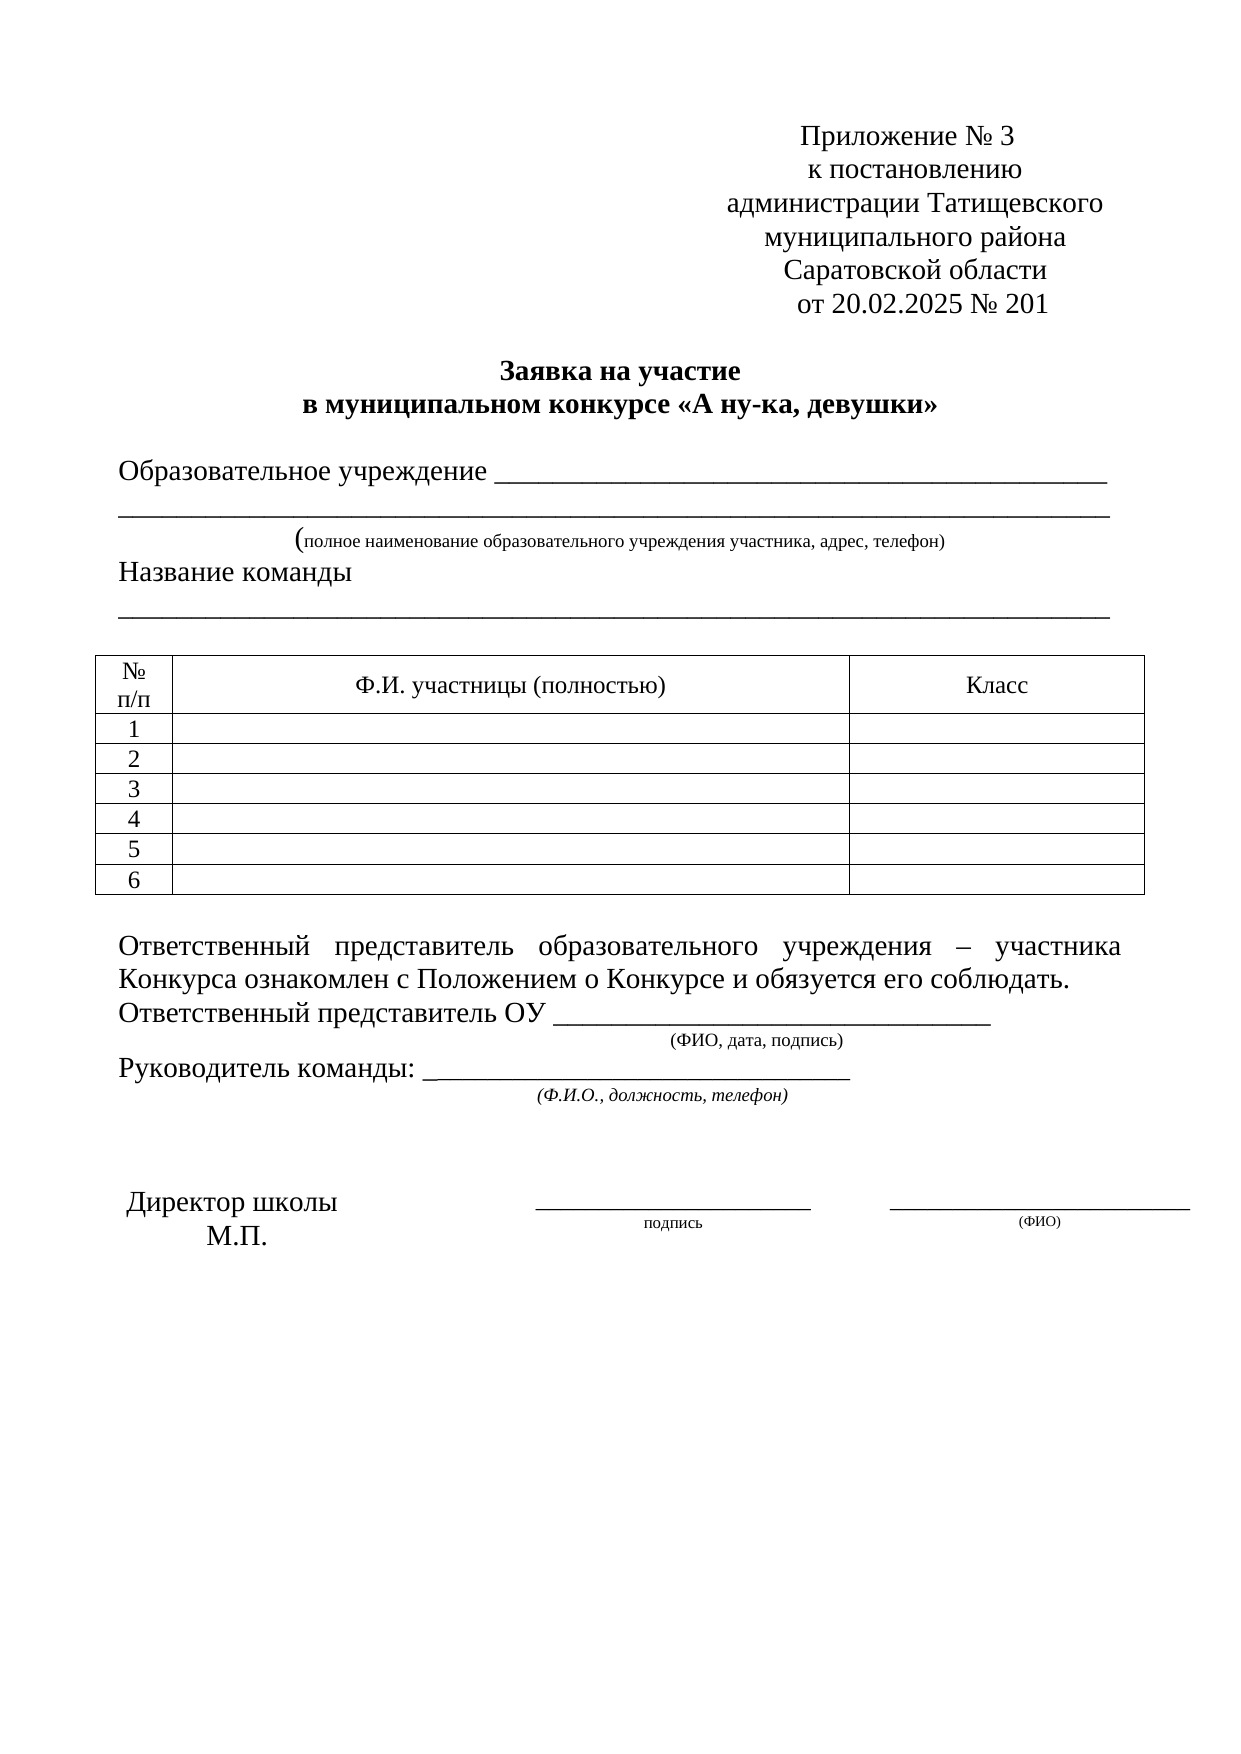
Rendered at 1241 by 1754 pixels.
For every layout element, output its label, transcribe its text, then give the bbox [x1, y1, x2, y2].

text Ответственный представитель образовательного учреждения – участника Конкурса ознакомлен с Положением о Конкурсе и обязуется его соблюдать. [118, 928, 1122, 995]
table_cell [173, 774, 849, 803]
text к постановлению [708, 152, 1122, 185]
table_cell 3 [96, 774, 172, 803]
table_cell [173, 744, 849, 773]
text (Ф.И.О., должность, телефон) [162, 1084, 1122, 1105]
text Образовательное учреждение __________________________________________ [118, 453, 1122, 487]
text Заявка на участие в муниципальном конкурсе «А ну-ка, девушки» [118, 353, 1122, 420]
table_cell 4 [96, 804, 172, 832]
table_cell 1 [96, 714, 172, 743]
text муниципального района [708, 219, 1122, 252]
table_cell [850, 714, 1144, 743]
table_cell 2 [96, 744, 172, 773]
table_cell [173, 865, 849, 893]
text ____________________________________________________________________ [118, 487, 1122, 521]
table_header ________________________ (ФИО) [872, 1185, 1207, 1252]
text (ФИО, дата, подпись) [118, 1029, 1122, 1050]
table_header Директор школы М.П. [115, 1185, 474, 1252]
table_cell [850, 774, 1144, 803]
table_cell [850, 834, 1144, 864]
text Приложение № 3 [708, 118, 1106, 152]
text (полное наименование образовательного учреждения участника, адрес, телефон) [118, 521, 1122, 554]
table_cell [173, 804, 849, 832]
text администрации Татищевского [708, 185, 1122, 219]
table_cell [850, 865, 1144, 893]
text Название команды ____________________________________________________________________ [118, 554, 1122, 621]
table_cell [850, 804, 1144, 832]
text Саратовской области [708, 252, 1122, 286]
table_header Класс [850, 656, 1144, 713]
text Ответственный представитель ОУ ______________________________ [118, 995, 1122, 1029]
table_cell [173, 834, 849, 864]
table_cell [850, 744, 1144, 773]
table_header ______________________ подпись [474, 1185, 872, 1252]
table_cell [173, 714, 849, 743]
table_header № п/п [96, 656, 172, 713]
text от 20.02.2025 № 201 [723, 286, 1122, 319]
table_header Ф.И. участницы (полностью) [173, 656, 849, 713]
table_cell 6 [96, 865, 172, 893]
table_cell 5 [96, 834, 172, 864]
text Руководитель команды: __________________________________ [118, 1050, 1122, 1084]
